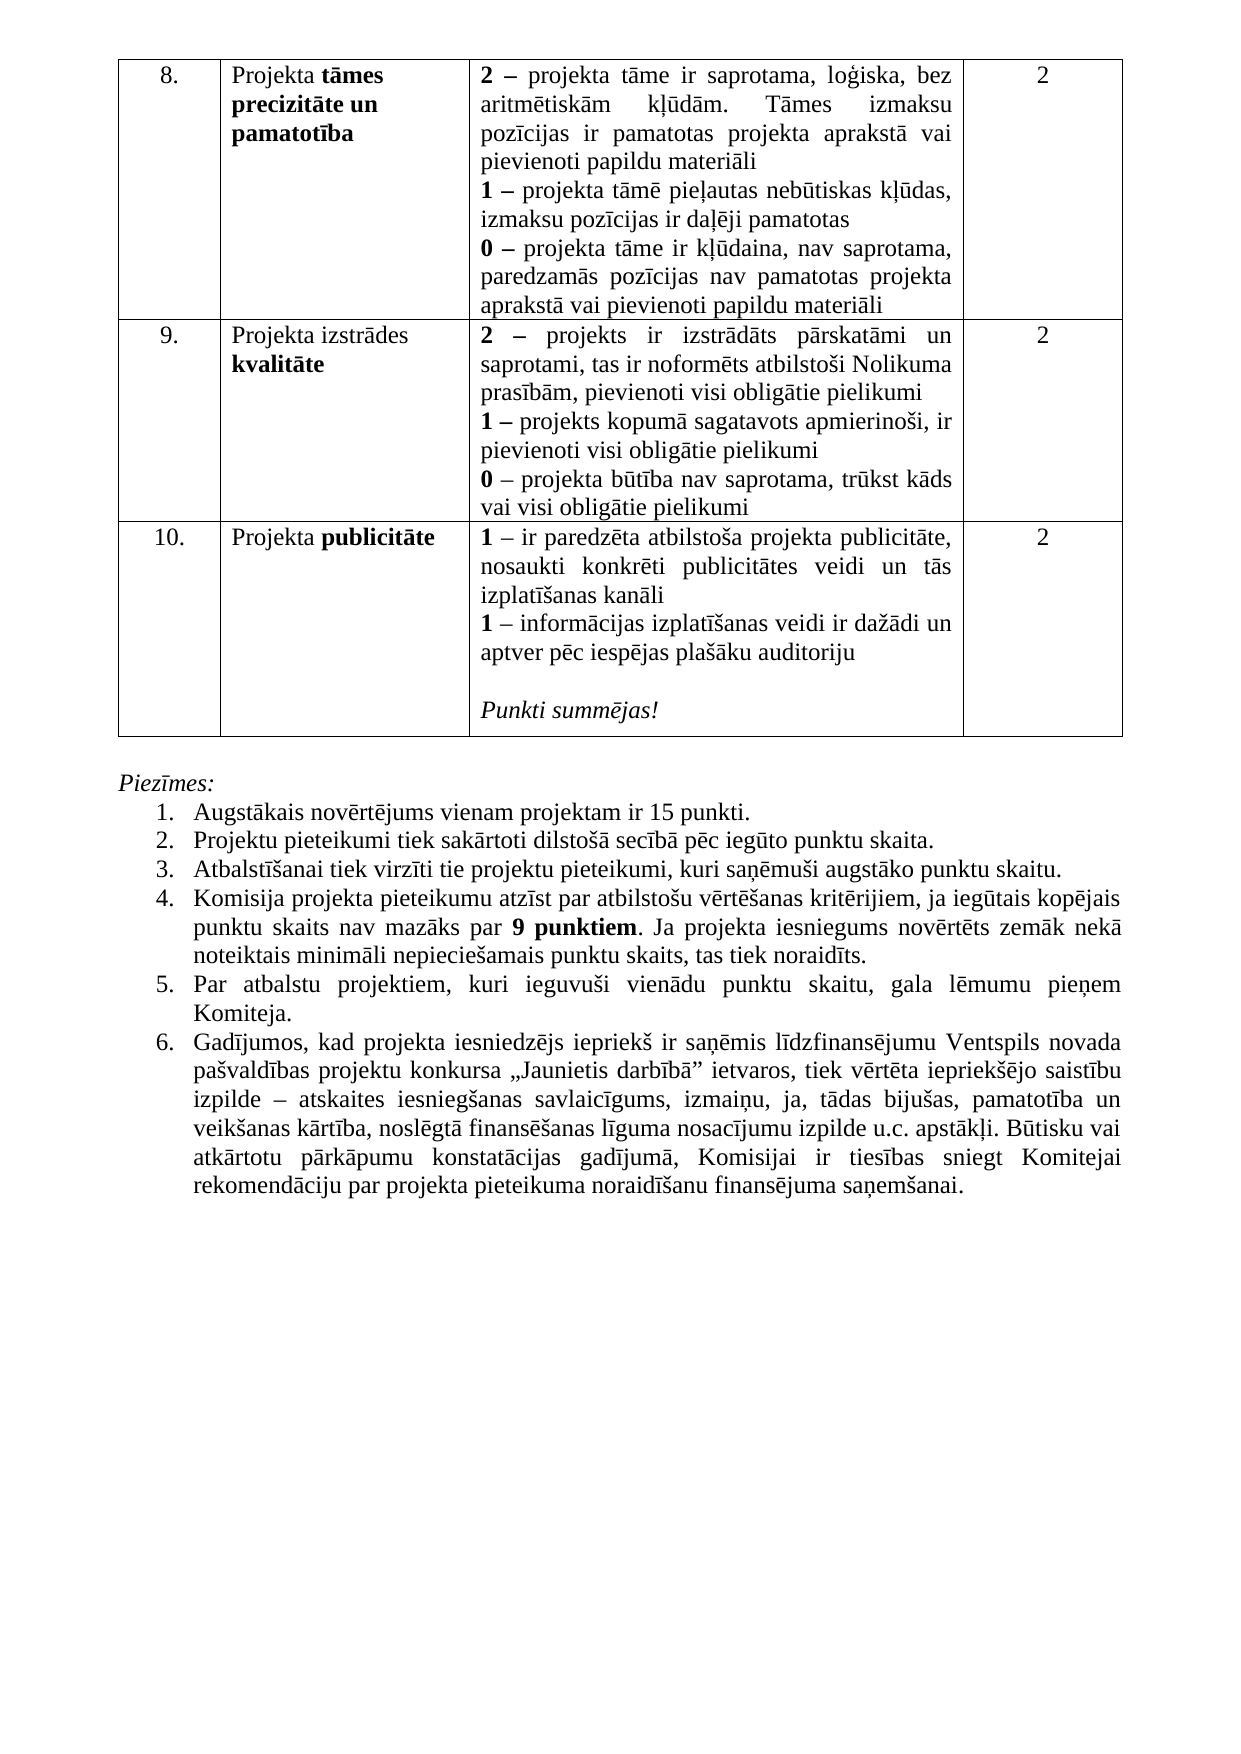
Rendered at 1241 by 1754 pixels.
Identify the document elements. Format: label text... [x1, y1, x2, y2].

text Piezīmes: [118, 768, 1122, 797]
table_cell 2 [964, 320, 1122, 521]
table_cell Projekta publicitāte [221, 522, 469, 736]
list Par atbalstu projektiem, kuri ieguvuši vienādu punktu skaitu, gala lēmumu pieņem Komiteja. [156, 969, 1122, 1027]
list Gadījumos, kad projekta iesniedzējs iepriekš ir saņēmis līdzfinansējumu Ventspils novada pašvaldības projektu konkursa „Jaunietis darbībā” ietvaros, tiek vērtēta iepriekšējo saistību izpilde – atskaites iesniegšanas savlaicīgums, izmaiņu, ja, tādas bijušas, pamatotība un veikšanas kārtība, noslēgtā finansēšanas līguma nosacījumu izpilde u.c. apstākļi. Būtisku vai atkārtotu pārkāpumu konstatācijas gadījumā, Komisijai ir tiesības sniegt Komitejai rekomendāciju par projekta pieteikuma noraidīšanu finansējuma saņemšanai. [156, 1027, 1122, 1199]
list Komisija projekta pieteikumu atzīst par atbilstošu vērtēšanas kritērijiem, ja iegūtais kopējais punktu skaits nav mazāks par 9 punktiem. Ja projekta iesniegums novērtēts zemāk nekā noteiktais minimāli nepieciešamais punktu skaits, tas tiek noraidīts. [156, 883, 1122, 969]
table_cell 8. [119, 60, 220, 319]
table_cell Projekta izstrādes kvalitāte [221, 320, 469, 521]
table_cell 10. [119, 522, 220, 736]
table_cell 1 – ir paredzēta atbilstoša projekta publicitāte, nosaukti konkrēti publicitātes veidi un tās izplatīšanas kanāli 1 – informācijas izplatīšanas veidi ir dažādi un aptver pēc iespējas plašāku auditoriju Punkti summējas! [470, 522, 963, 736]
list Projektu pieteikumi tiek sakārtoti dilstošā secībā pēc iegūto punktu skaita. [156, 826, 1122, 854]
table_cell 9. [119, 320, 220, 521]
table_cell Projekta tāmes precizitāte un pamatotība [221, 60, 469, 319]
table_cell 2 [964, 60, 1122, 319]
table_cell 2 – projekta tāme ir saprotama, loģiska, bez aritmētiskām kļūdām. Tāmes izmaksu pozīcijas ir pamatotas projekta aprakstā vai pievienoti papildu materiāli 1 – projekta tāmē pieļautas nebūtiskas kļūdas, izmaksu pozīcijas ir daļēji pamatotas 0 – projekta tāme ir kļūdaina, nav saprotama, paredzamās pozīcijas nav pamatotas projekta aprakstā vai pievienoti papildu materiāli [470, 60, 963, 319]
list Augstākais novērtējums vienam projektam ir 15 punkti. [156, 797, 1122, 826]
list Atbalstīšanai tiek virzīti tie projektu pieteikumi, kuri saņēmuši augstāko punktu skaitu. [156, 854, 1122, 883]
table_cell 2 – projekts ir izstrādāts pārskatāmi un saprotami, tas ir noformēts atbilstoši Nolikuma prasībām, pievienoti visi obligātie pielikumi 1 – projekts kopumā sagatavots apmierinoši, ir pievienoti visi obligātie pielikumi 0 – projekta būtība nav saprotama, trūkst kāds vai visi obligātie pielikumi [470, 320, 963, 521]
table_cell 2 [964, 522, 1122, 736]
